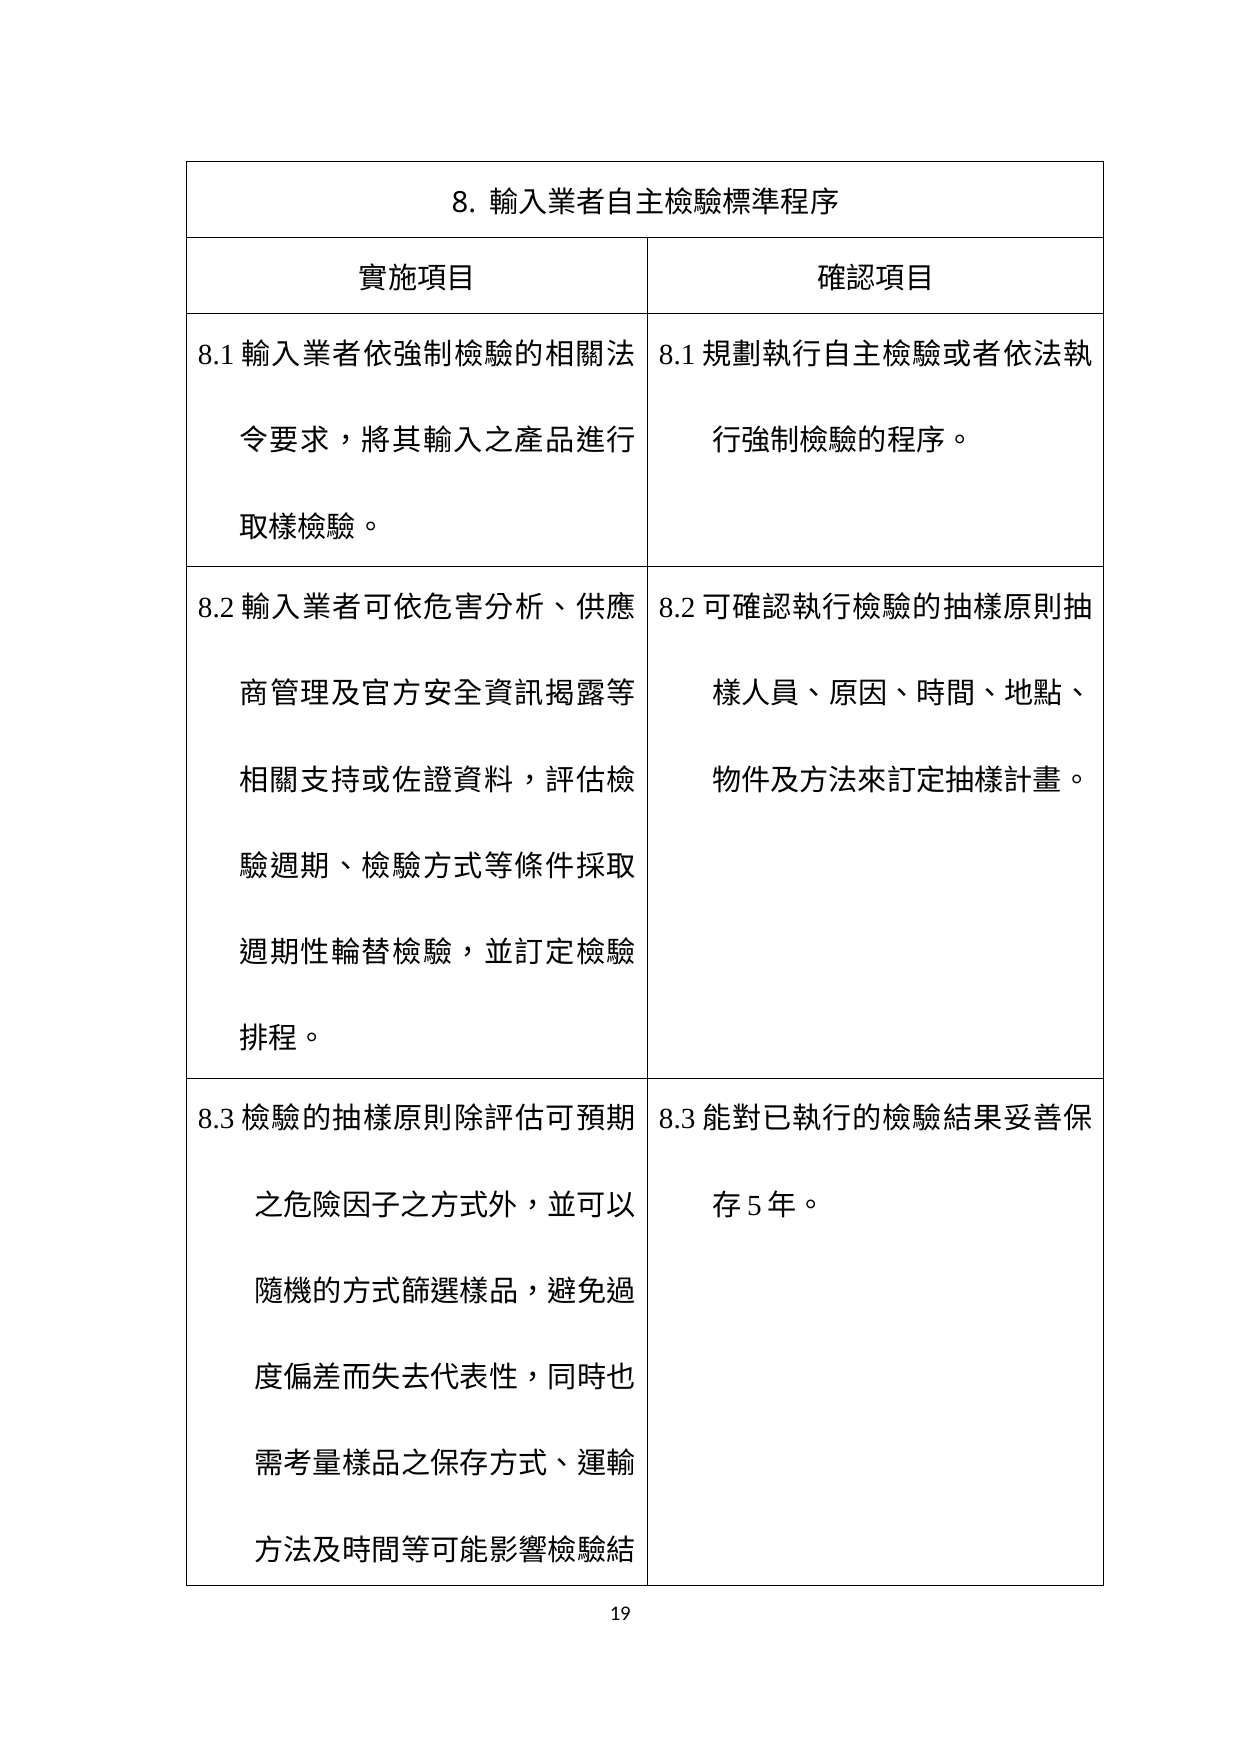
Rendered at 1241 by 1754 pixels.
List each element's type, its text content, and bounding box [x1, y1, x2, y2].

table_cell 確認項目 [648, 238, 1103, 313]
table_cell 8.1輸入業者依強制檢驗的相關法令要求，將其輸入之產品進行取樣檢驗。 [187, 314, 647, 566]
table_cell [648, 1079, 1103, 1585]
table_cell 8.2輸入業者可依危害分析、供應商管理及官方安全資訊揭露等相關支持或佐證資料，評估檢驗週期、檢驗方式等條件採取週期性輪替檢驗，並訂定檢驗排程。 [187, 567, 647, 1078]
table_cell 實施項目 [187, 238, 647, 313]
table_cell 輸入業者自主檢驗標準程序 [187, 162, 1103, 237]
table_cell 8.2可確認執行檢驗的抽樣原則抽樣人員、原因、時間、地點、物件及方法來訂定抽樣計畫。 [648, 567, 1103, 1078]
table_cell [187, 1079, 647, 1585]
table_cell 8.1規劃執行自主檢驗或者依法執行強制檢驗的程序。 [648, 314, 1103, 566]
